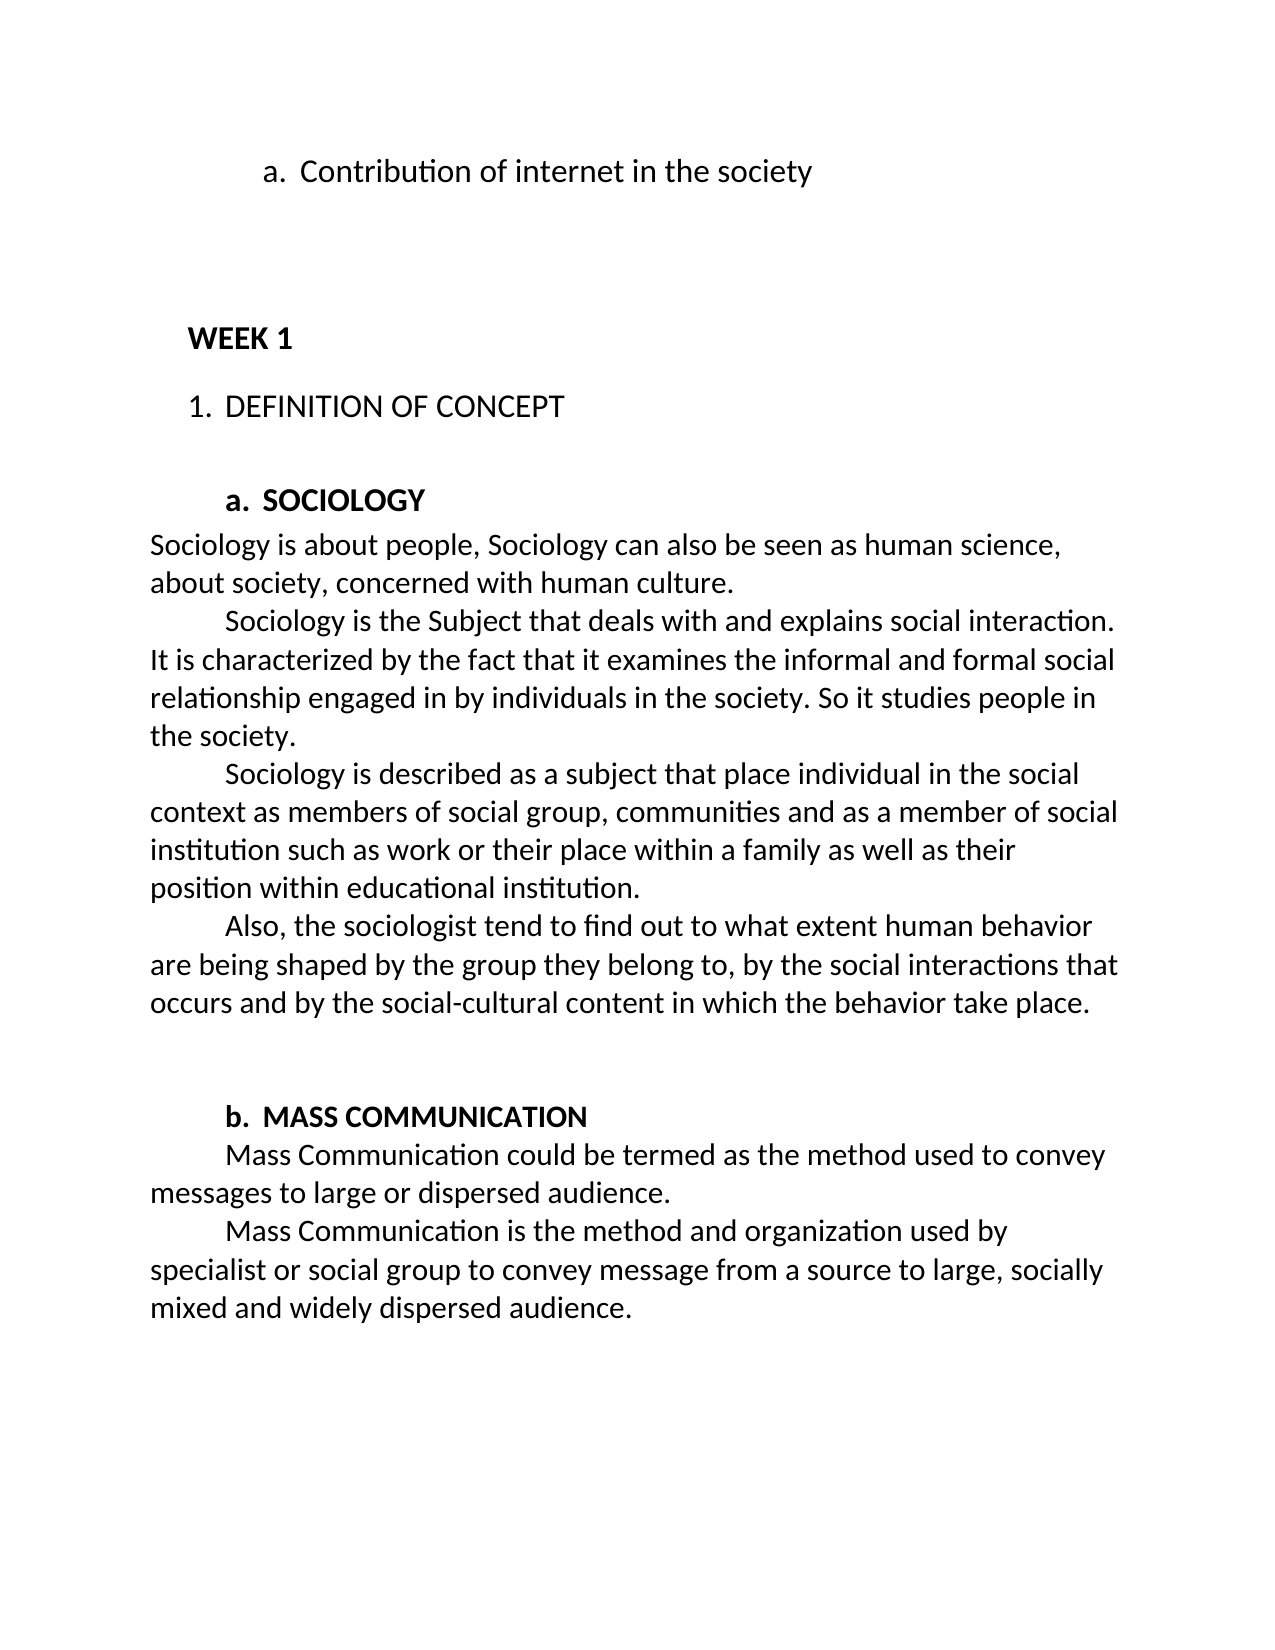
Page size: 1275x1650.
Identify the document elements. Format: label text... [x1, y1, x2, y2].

text WEEK 1 [187, 317, 1125, 358]
text Sociology is the Subject that deals with and explains social interaction. It is characterized by the fact that it examines the informal and formal social relationship engaged in by individuals in the society. So it studies people in the society. [150, 602, 1125, 754]
list MASS COMMUNICATION [225, 1097, 1125, 1135]
text Mass Communication could be termed as the method used to convey messages to large or dispersed audience. [150, 1135, 1125, 1212]
text Also, the sociologist tend to find out to what extent human behavior are being shaped by the group they belong to, by the social interactions that occurs and by the social-cultural content in which the behavior take place. [150, 907, 1125, 1021]
text Mass Communication is the method and organization used by specialist or social group to convey message from a source to large, socially mixed and widely dispersed audience. [150, 1212, 1125, 1326]
list DEFINITION OF CONCEPT [187, 385, 1125, 426]
list SOCIOLOGY [225, 478, 1125, 519]
text Sociology is described as a subject that place individual in the social context as members of social group, communities and as a member of social institution such as work or their place within a family as well as their position within educational institution. [150, 754, 1125, 907]
text Sociology is about people, Sociology can also be seen as human science, about society, concerned with human culture. [150, 525, 1125, 602]
list Contribution of internet in the society [262, 150, 1125, 191]
